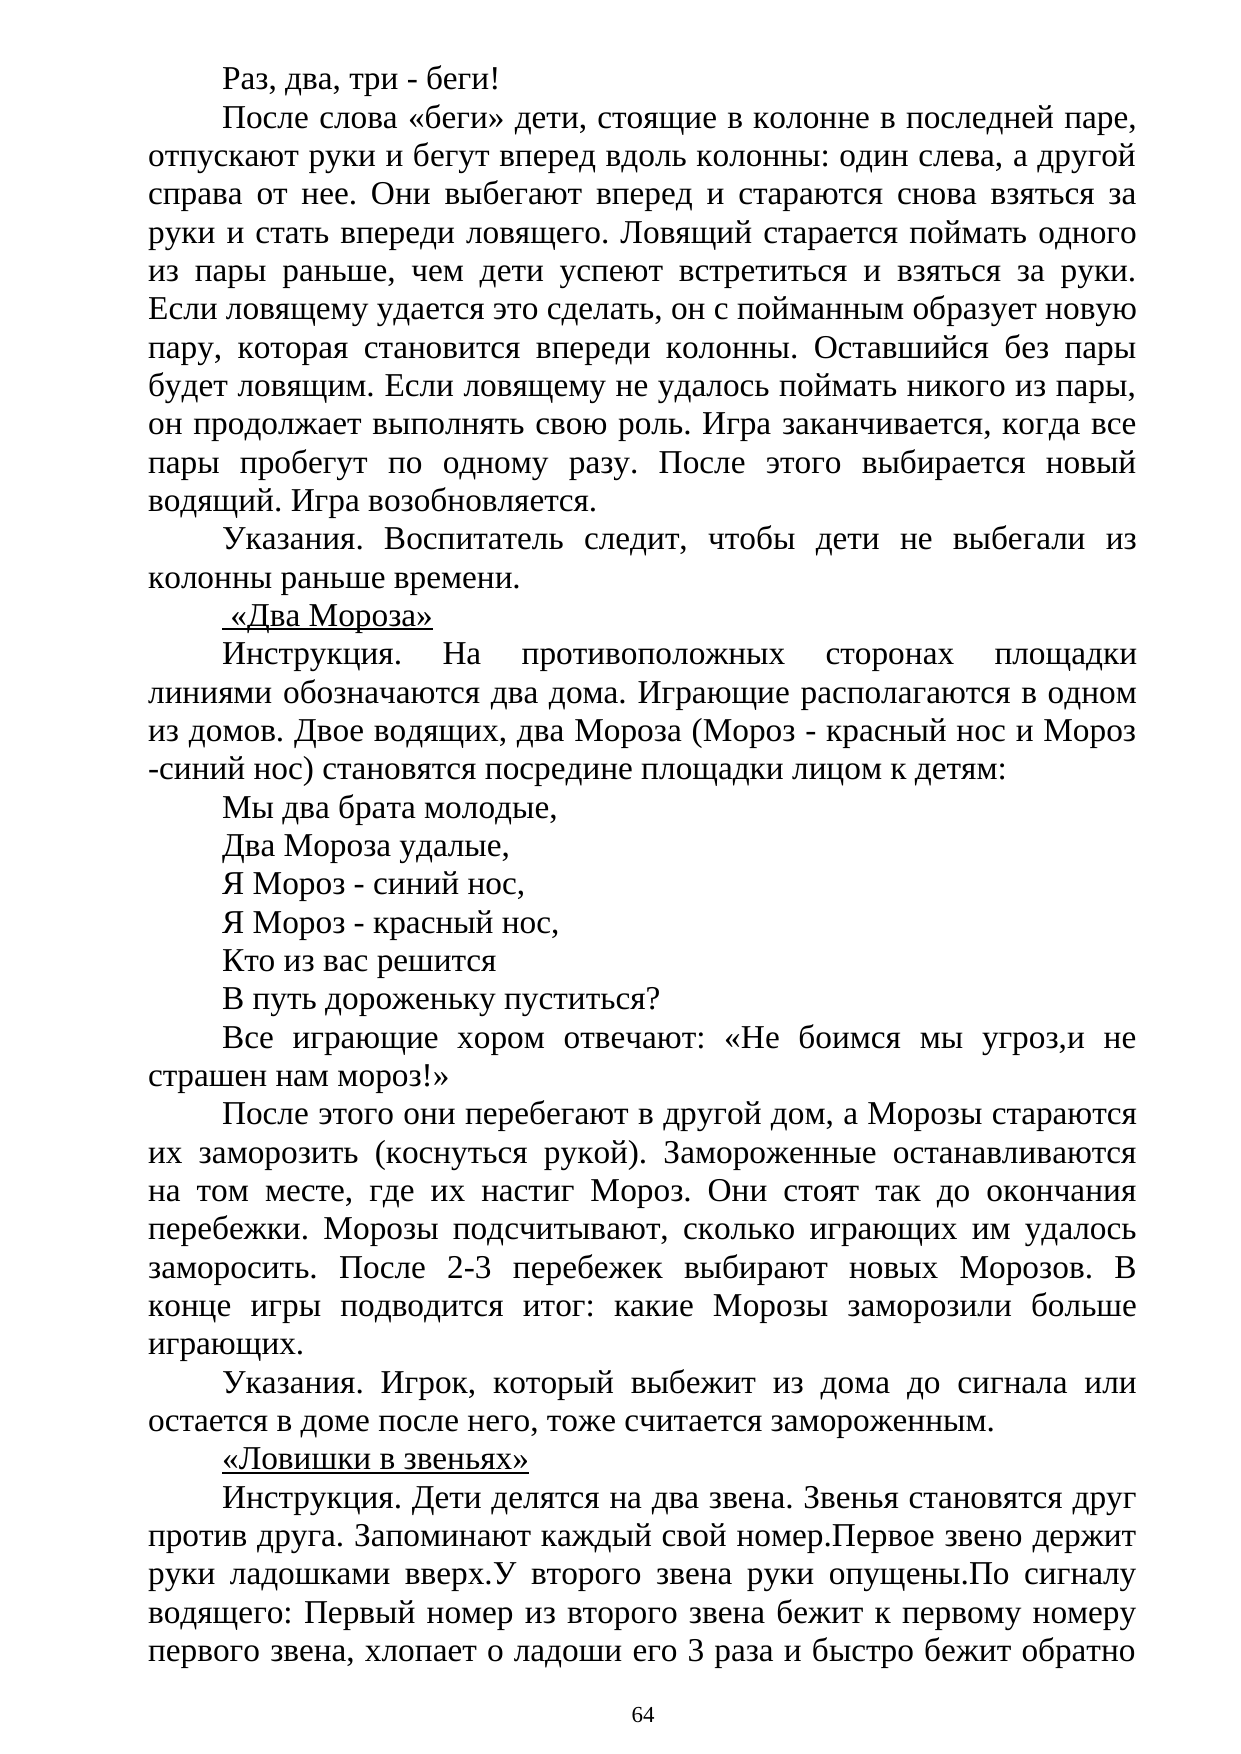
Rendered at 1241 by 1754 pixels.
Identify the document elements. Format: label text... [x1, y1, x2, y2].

text Я Мороз - синий нос, [148, 864, 1138, 902]
text «Два Мороза» [148, 595, 1138, 634]
text Два Мороза удалые, [148, 825, 1138, 864]
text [148, 1477, 1138, 1669]
text Я Мороз - красный нос, [148, 902, 1138, 940]
text После слова «беги» дети, стоящие в колонне в последней паре, отпускают руки и бегут вперед вдоль колонны: один слева, а другой справа от нее. Они выбегают вперед и стараются снова взяться за руки и стать впереди ловящего. Ловящий старается поймать одного из пары раньше, чем дети успеют встретиться и взяться за руки. Если ловящему удается это сделать, он с пойманным образует новую пару, которая становится впереди колонны. Оставшийся без пары будет ловящим. Если ловящему не удалось поймать никого из пары, он продолжает выполнять свою роль. Игра заканчивается, когда все пары пробегут по одному разу. После этого выбирается новый водящий. Игра возобновляется. [148, 97, 1138, 519]
text Мы два брата молодые, [148, 787, 1138, 825]
text Указания. Воспитатель следит, чтобы дети не выбегали из колонны раньше времени. [148, 519, 1138, 595]
text Указания. Игрок, который выбежит из дома до сигнала или остается в доме после него, тоже считается замороженным. [148, 1362, 1138, 1439]
text Инструкция. На противоположных сторонах площадки линиями обозначаются два дома. Играющие располагаются в одном из домов. Двое водящих, два Мороза (Мороз - красный нос и Мороз -синий нос) становятся посредине площадки лицом к детям: [148, 634, 1138, 787]
text После этого они перебегают в другой дом, а Морозы стараются их заморозить (коснуться рукой). Замороженные останавливаются на том месте, где их настиг Мороз. Они стоят так до окончания перебежки. Морозы подсчитывают, сколько играющих им удалось заморосить. После 2-3 перебежек выбирают новых Морозов. В конце игры подводится итог: какие Морозы заморозили больше играющих. [148, 1094, 1138, 1362]
text Раз, два, три - беги! [148, 59, 1138, 97]
text Все играющие хором отвечают: «Не боимся мы угроз,и не страшен нам мороз!» [148, 1017, 1138, 1094]
text «Ловишки в звеньях» [148, 1439, 1138, 1477]
text Кто из вас решится [148, 940, 1138, 979]
text В путь дороженьку пуститься? [148, 979, 1138, 1017]
